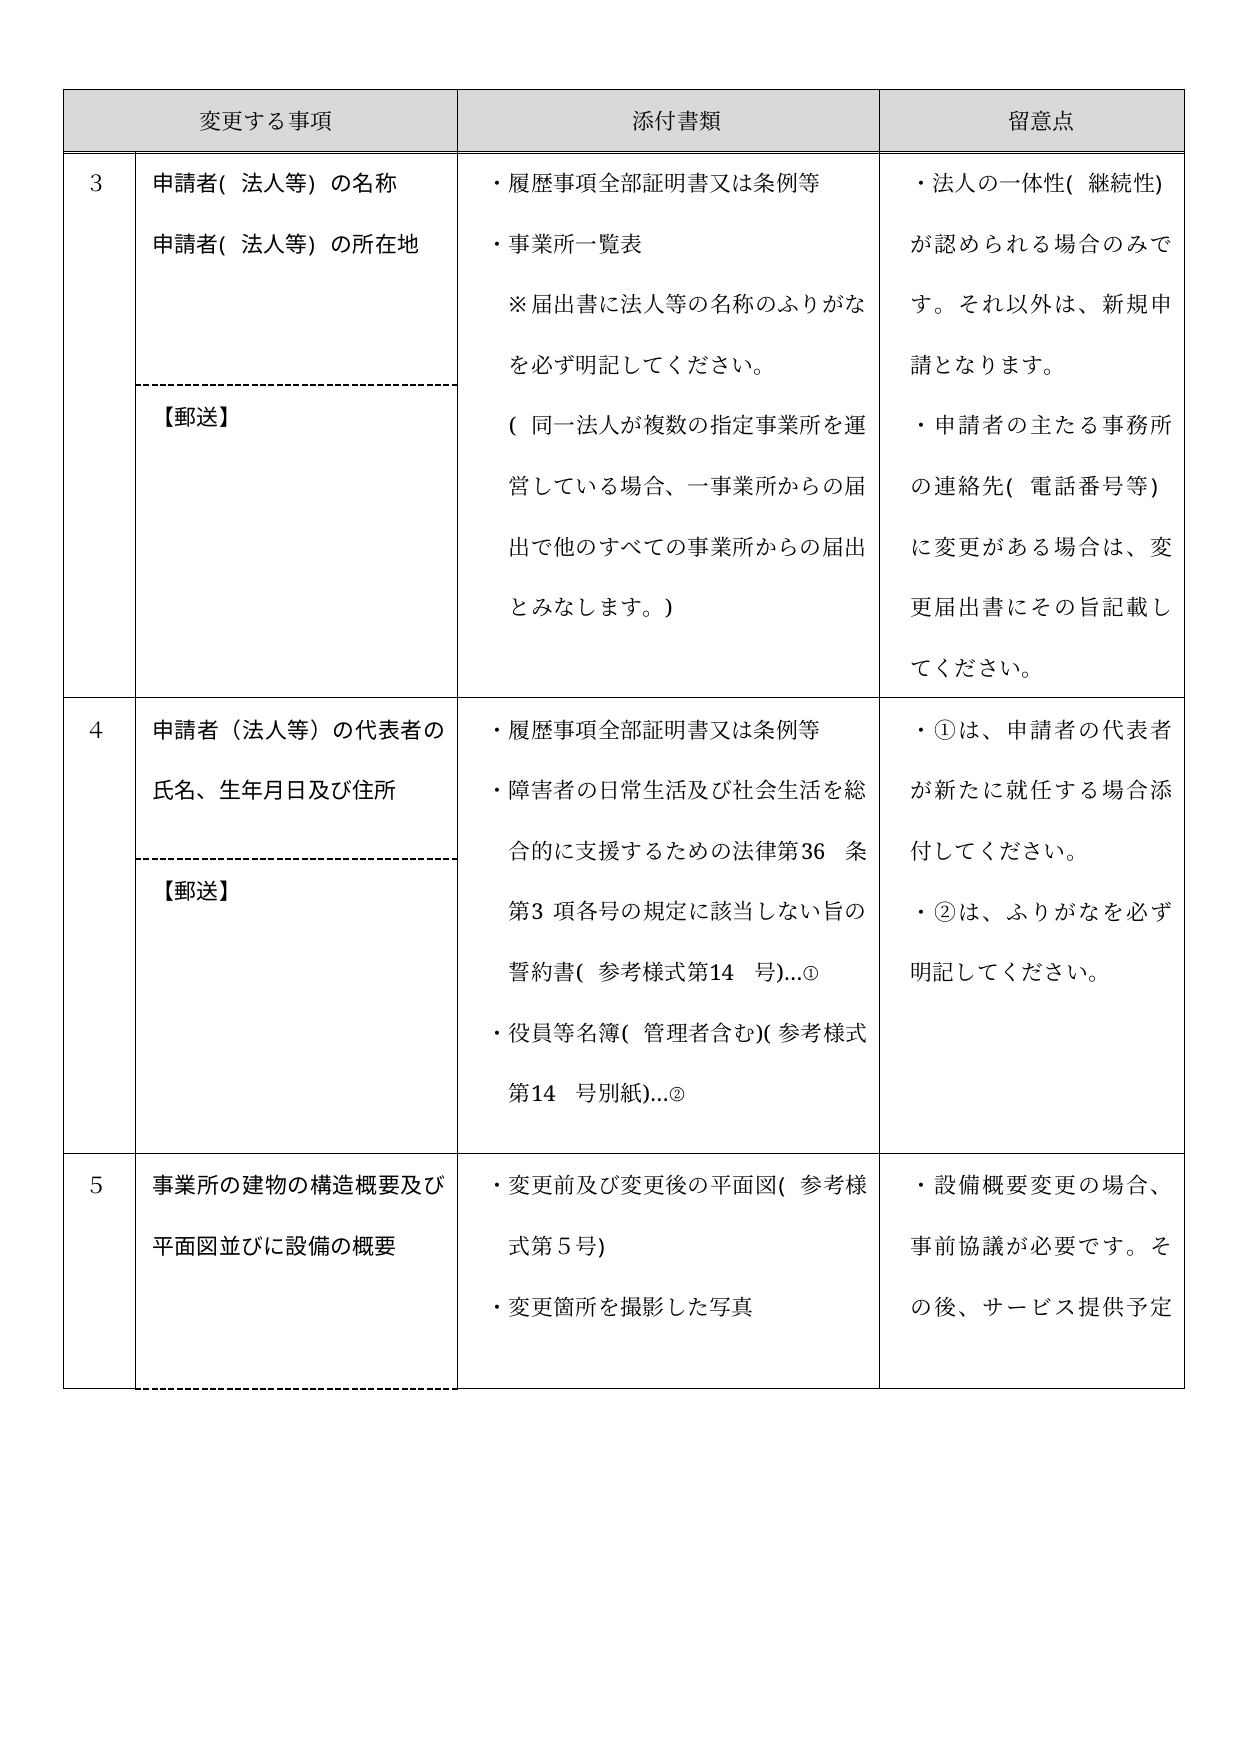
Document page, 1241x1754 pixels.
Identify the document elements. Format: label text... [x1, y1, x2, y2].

table_cell ・①は、申請者の代表者が新たに就任する場合添付してください。 ・②は、ふりがなを必ず明記してください。 [880, 698, 1184, 1153]
table_header 留意点 [880, 90, 1184, 151]
table_cell ・履歴事項全部証明書又は条例等 ・障害者の日常生活及び社会生活を総合的に支援するための法律第36条第3項各号の規定に該当しない旨の誓約書(参考様式第14号)…① ・役員等名簿(管理者含む)(参考様式第14号別紙)…② [458, 698, 879, 1153]
table_cell 【郵送】 [136, 384, 457, 697]
table_cell 申請者（法人等）の代表者の氏名、生年月日及び住所 [136, 698, 457, 857]
table_cell ・法人の一体性(継続性)が認められる場合のみです。それ以外は、新規申請となります。 ・申請者の主たる事務所の連絡先(電話番号等)に変更がある場合は、変更届出書にその旨記載してください。 [880, 154, 1184, 697]
table_cell 【郵送】 [136, 858, 457, 1153]
table_cell 事業所の建物の構造概要及び平面図並びに設備の概要 [136, 1154, 457, 1388]
table_header 添付書類 [458, 90, 879, 151]
table_header 変更する事項 [64, 90, 457, 151]
table_cell ３ [64, 154, 135, 697]
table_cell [880, 1154, 1184, 1388]
table_cell ５ [64, 1154, 135, 1388]
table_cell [458, 1154, 879, 1388]
table_cell ・履歴事項全部証明書又は条例等 ・事業所一覧表 ※届出書に法人等の名称のふりがなを必ず明記してください。 (同一法人が複数の指定事業所を運営している場合、一事業所からの届出で他のすべての事業所からの届出とみなします。) [458, 154, 879, 697]
table_cell 申請者(法人等)の名称 申請者(法人等)の所在地 [136, 154, 457, 383]
table_cell ４ [64, 698, 135, 1153]
